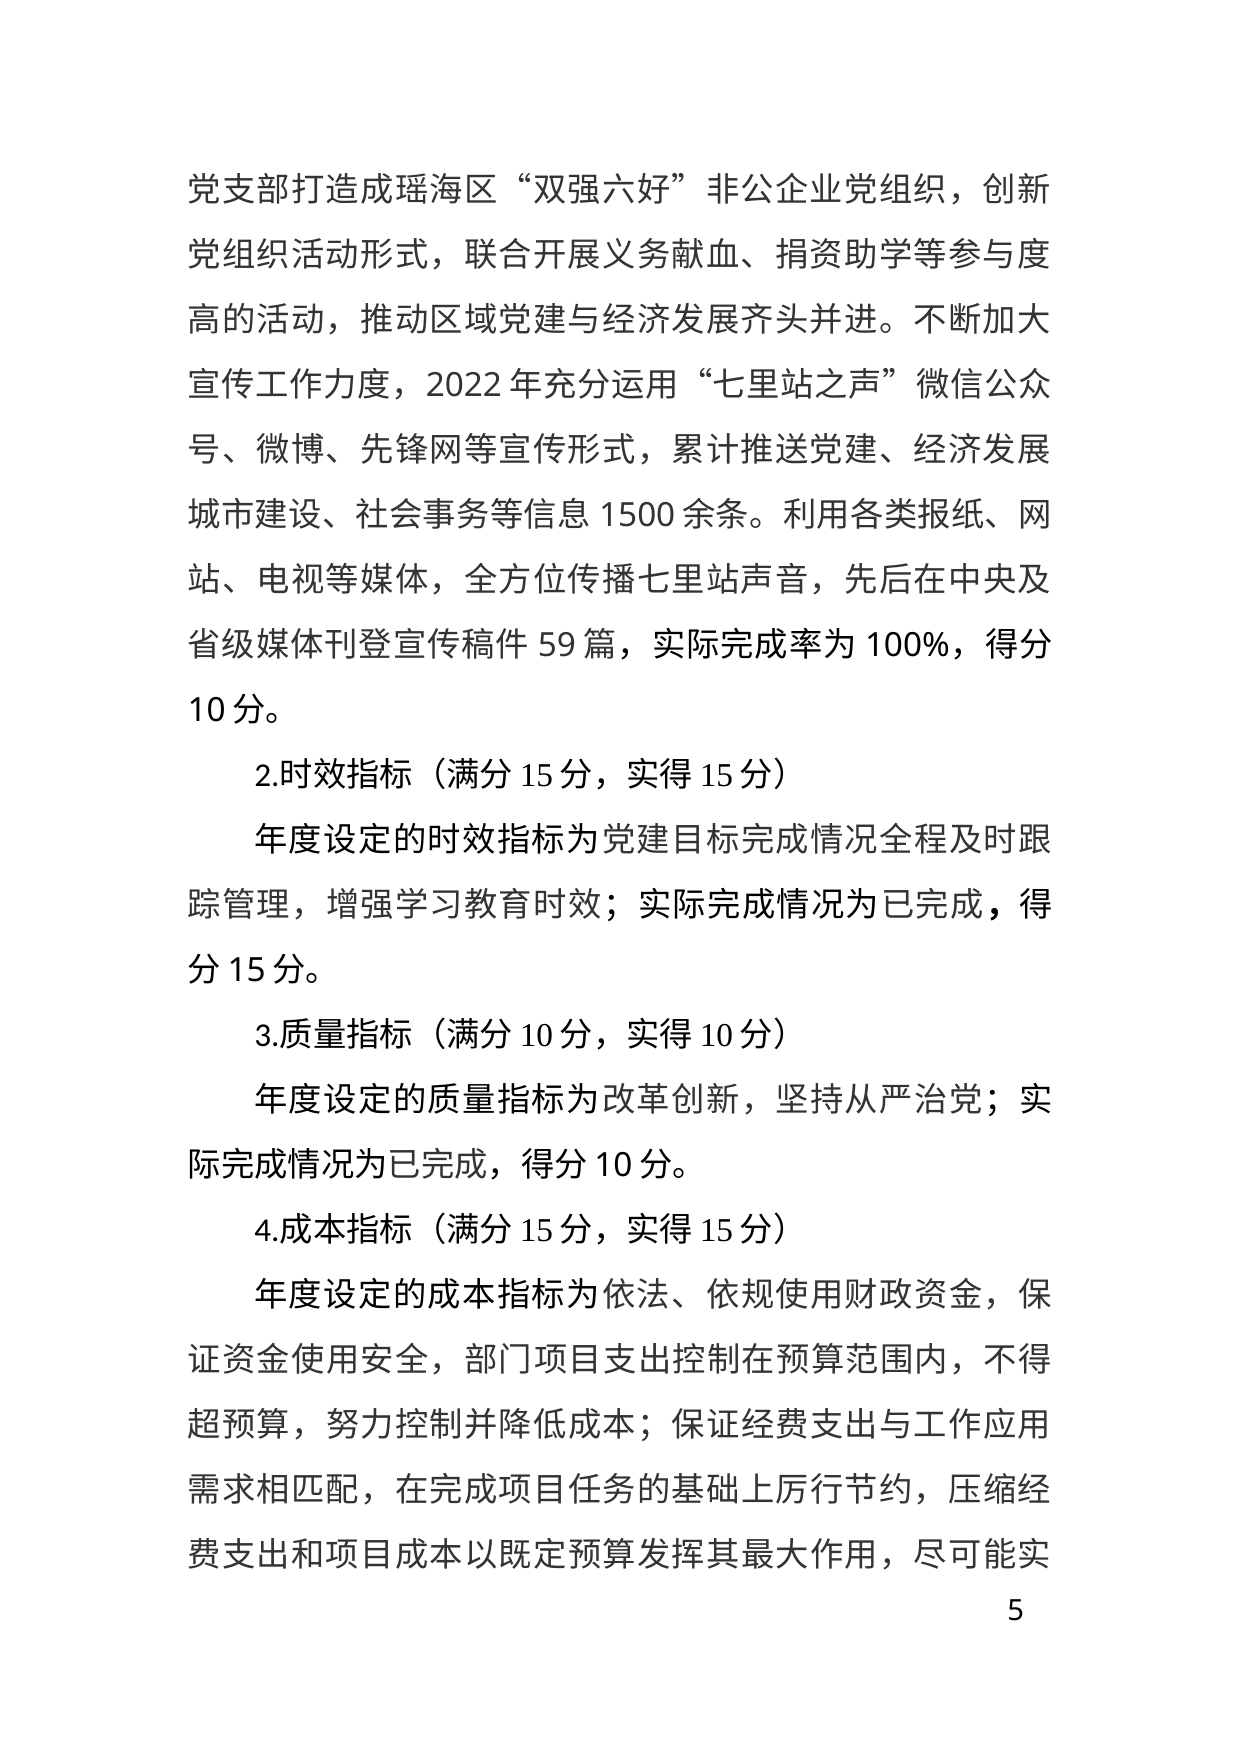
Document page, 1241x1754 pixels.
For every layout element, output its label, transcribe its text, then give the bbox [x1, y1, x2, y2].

text 年度设定的时效指标为党建目标完成情况全程及时跟踪管理，增强学习教育时效；实际完成情况为已完成，得分15分。 [187, 805, 1053, 1000]
text 年度设定的质量指标为改革创新，坚持从严治党；实际完成情况为已完成，得分10分。 [187, 1065, 1053, 1195]
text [187, 1260, 1053, 1585]
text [187, 155, 1053, 740]
text 3.质量指标（满分10分，实得10分） [187, 1000, 1053, 1065]
text 4.成本指标（满分15分，实得15分） [187, 1195, 1053, 1260]
text 2.时效指标（满分15分，实得15分） [187, 740, 1053, 805]
